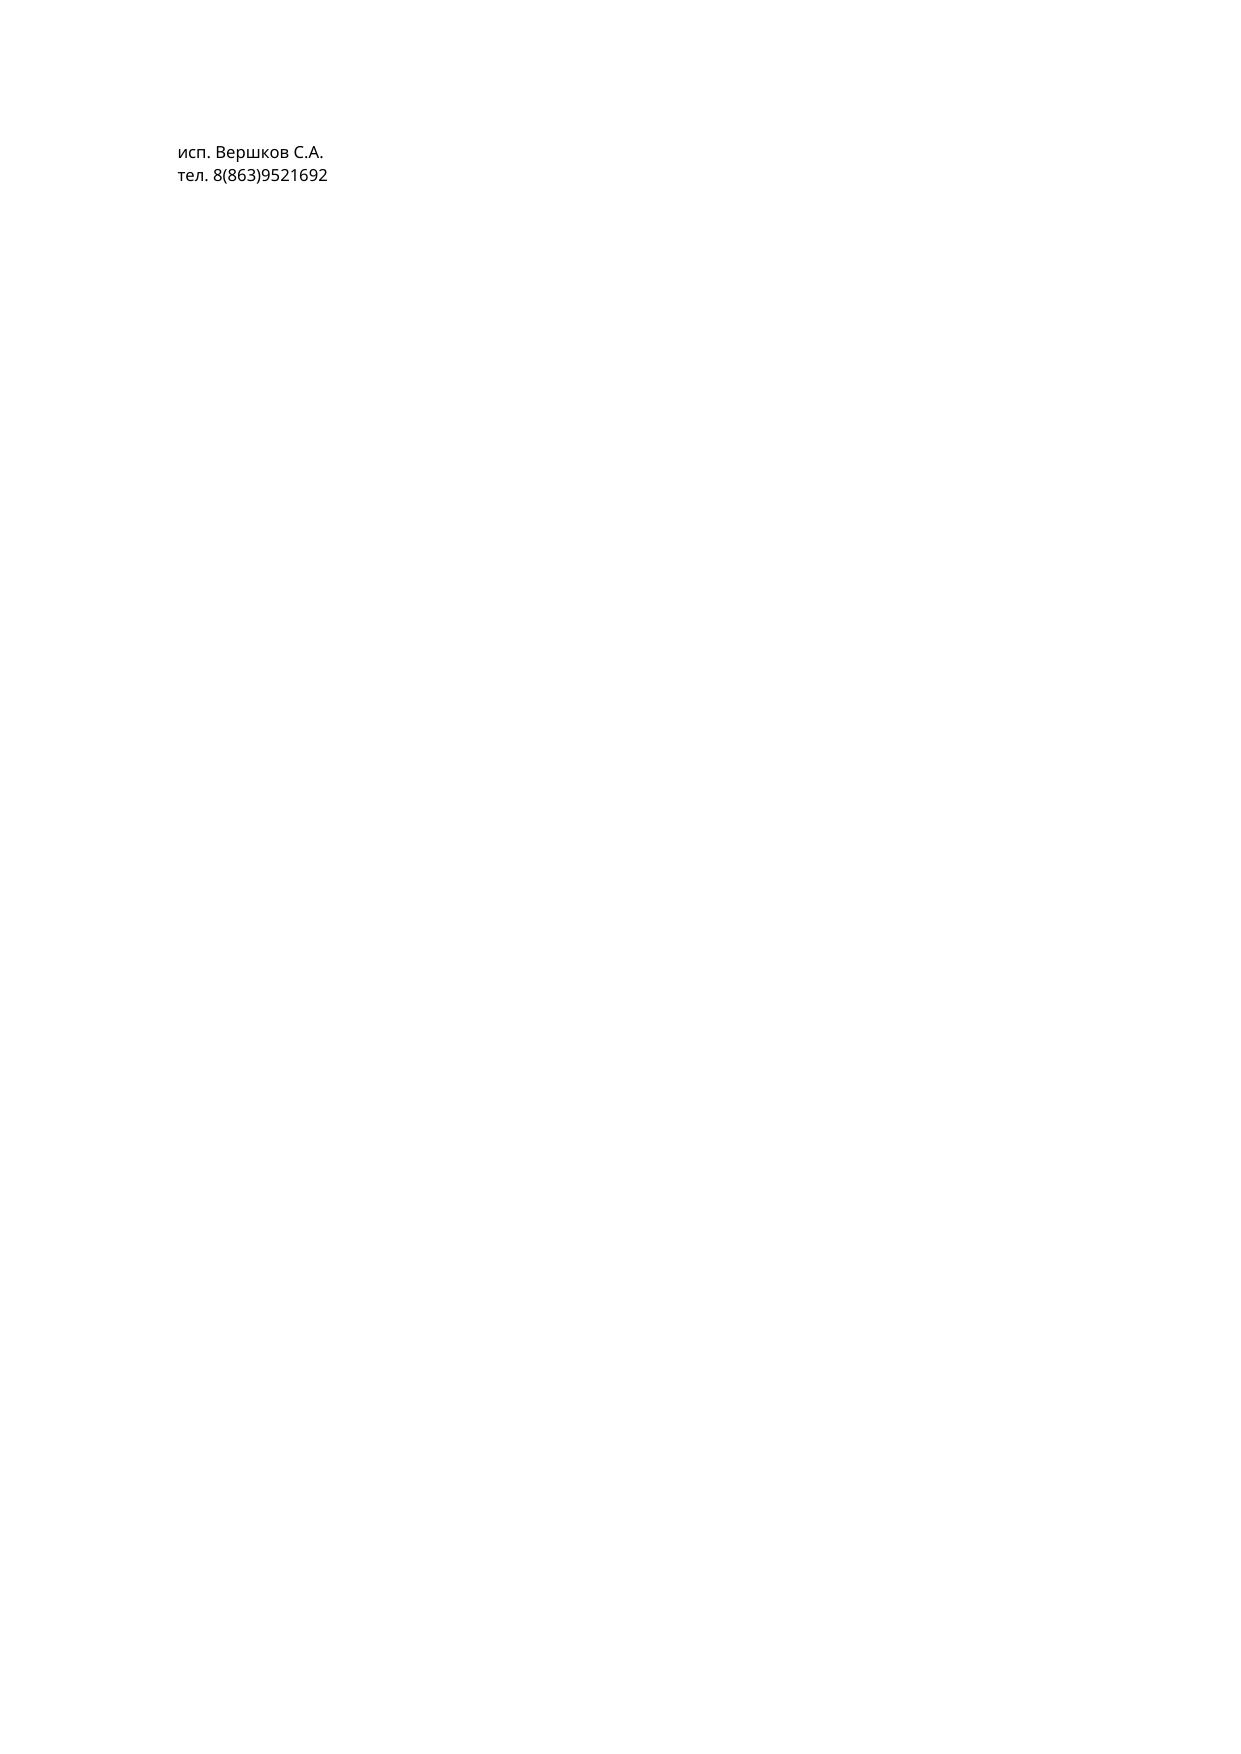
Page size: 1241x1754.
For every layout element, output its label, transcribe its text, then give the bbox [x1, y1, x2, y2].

text тел. 8(863)9521692 [177, 163, 1152, 186]
text исп. Вершков С.А. [177, 141, 1152, 163]
